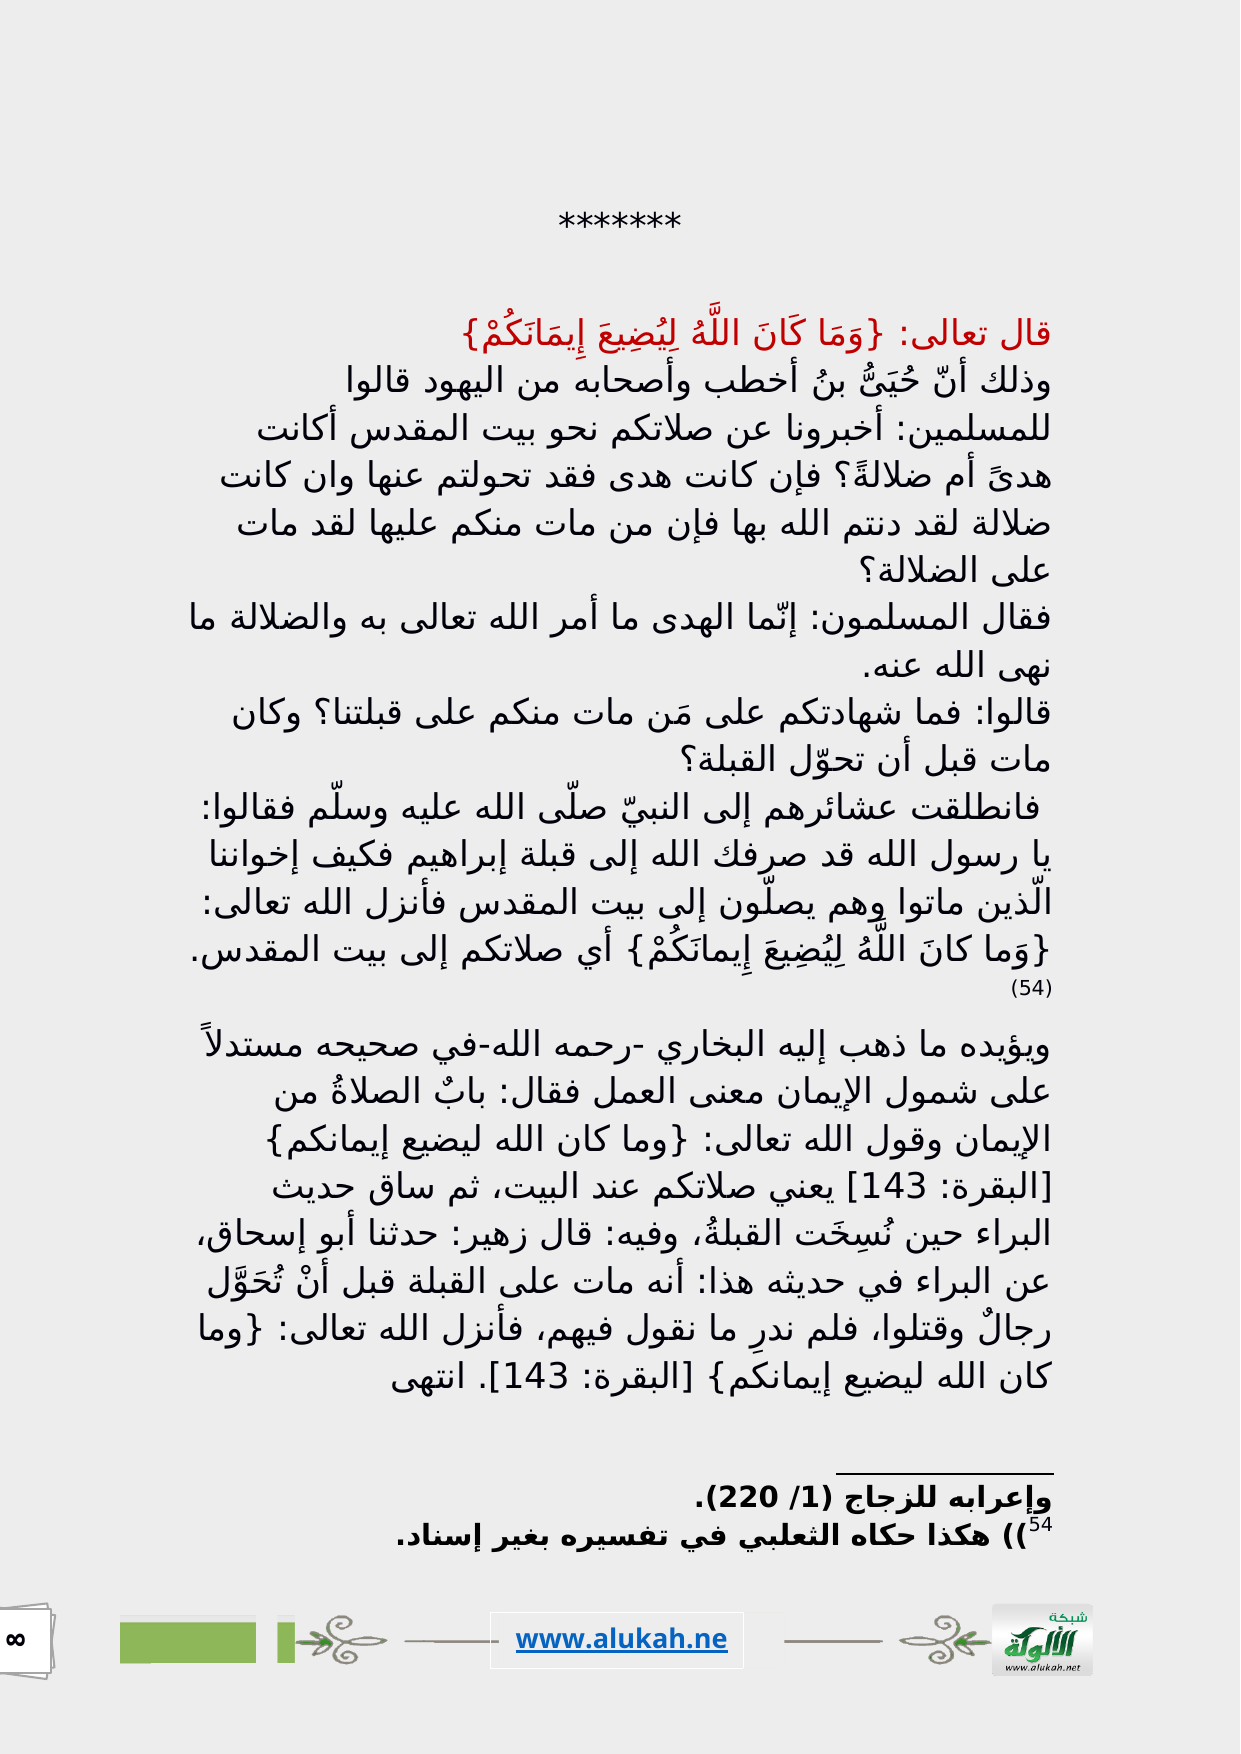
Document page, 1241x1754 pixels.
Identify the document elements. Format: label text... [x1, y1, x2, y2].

text وذلك أنّ حُيَىُّ بنُ أخطب وأصحابه من اليهود قالوا للمسلمين: أخبرونا عن صلاتكم نحو بيت المقدس أكانت هدىً أم ضلالةً؟ فإن كانت هدى فقد تحولتم عنها وان كانت ضلالة لقد دنتم الله بها فإن من مات منكم عليها لقد مات على الضلالة؟ [187, 360, 1053, 591]
picture [118, 1601, 1094, 1683]
text ******* [187, 205, 1053, 247]
text ويؤيده ما ذهب إليه البخاري -رحمه الله-في صحيحه مستدلاً على شمول الإيمان معنى العمل فقال: بابٌ الصلاةُ من الإيمان وقول الله تعالى: {وما كان الله ليضيع إيمانكم} [البقرة: 143] يعني صلاتكم عند البيت، ثم ساق حديث البراء حين نُسِخَت القبلةُ، وفيه: قال زهير: حدثنا أبو إسحاق، عن البراء في حديثه هذا: أنه مات على القبلة قبل أنْ تُحَوَّل رجالٌ وقتلوا، فلم ندرِ ما نقول فيهم، فأنزل الله تعالى: {وما كان الله ليضيع إيمانكم} [البقرة: 143]. انتهى [187, 1023, 1053, 1396]
text فانطلقت عشائرهم إلى النبيّ صلّى الله عليه وسلّم فقالوا: يا رسول الله قد صرفك الله إلى قبلة إبراهيم فكيف إخواننا الّذين ماتوا وهم يصلّون إلى بيت المقدس فأنزل الله تعالى: {وَما كانَ اللَّهُ لِيُضِيعَ إِيمانَكُمْ} أي صلاتكم إلى بيت المقدس. () [187, 786, 1053, 1017]
subtitle قال تعالى: {وَمَا كَانَ اللَّهُ لِيُضِيعَ إِيمَانَكُمْ} [187, 312, 1053, 354]
text فقال المسلمون: إنّما الهدى ما أمر الله تعالى به والضلالة ما نهى الله عنه. [187, 597, 1053, 685]
text قالوا: فما شهادتكم على مَن مات منكم على قبلتنا؟ وكان مات قبل أن تحوّل القبلة؟ [187, 692, 1053, 780]
